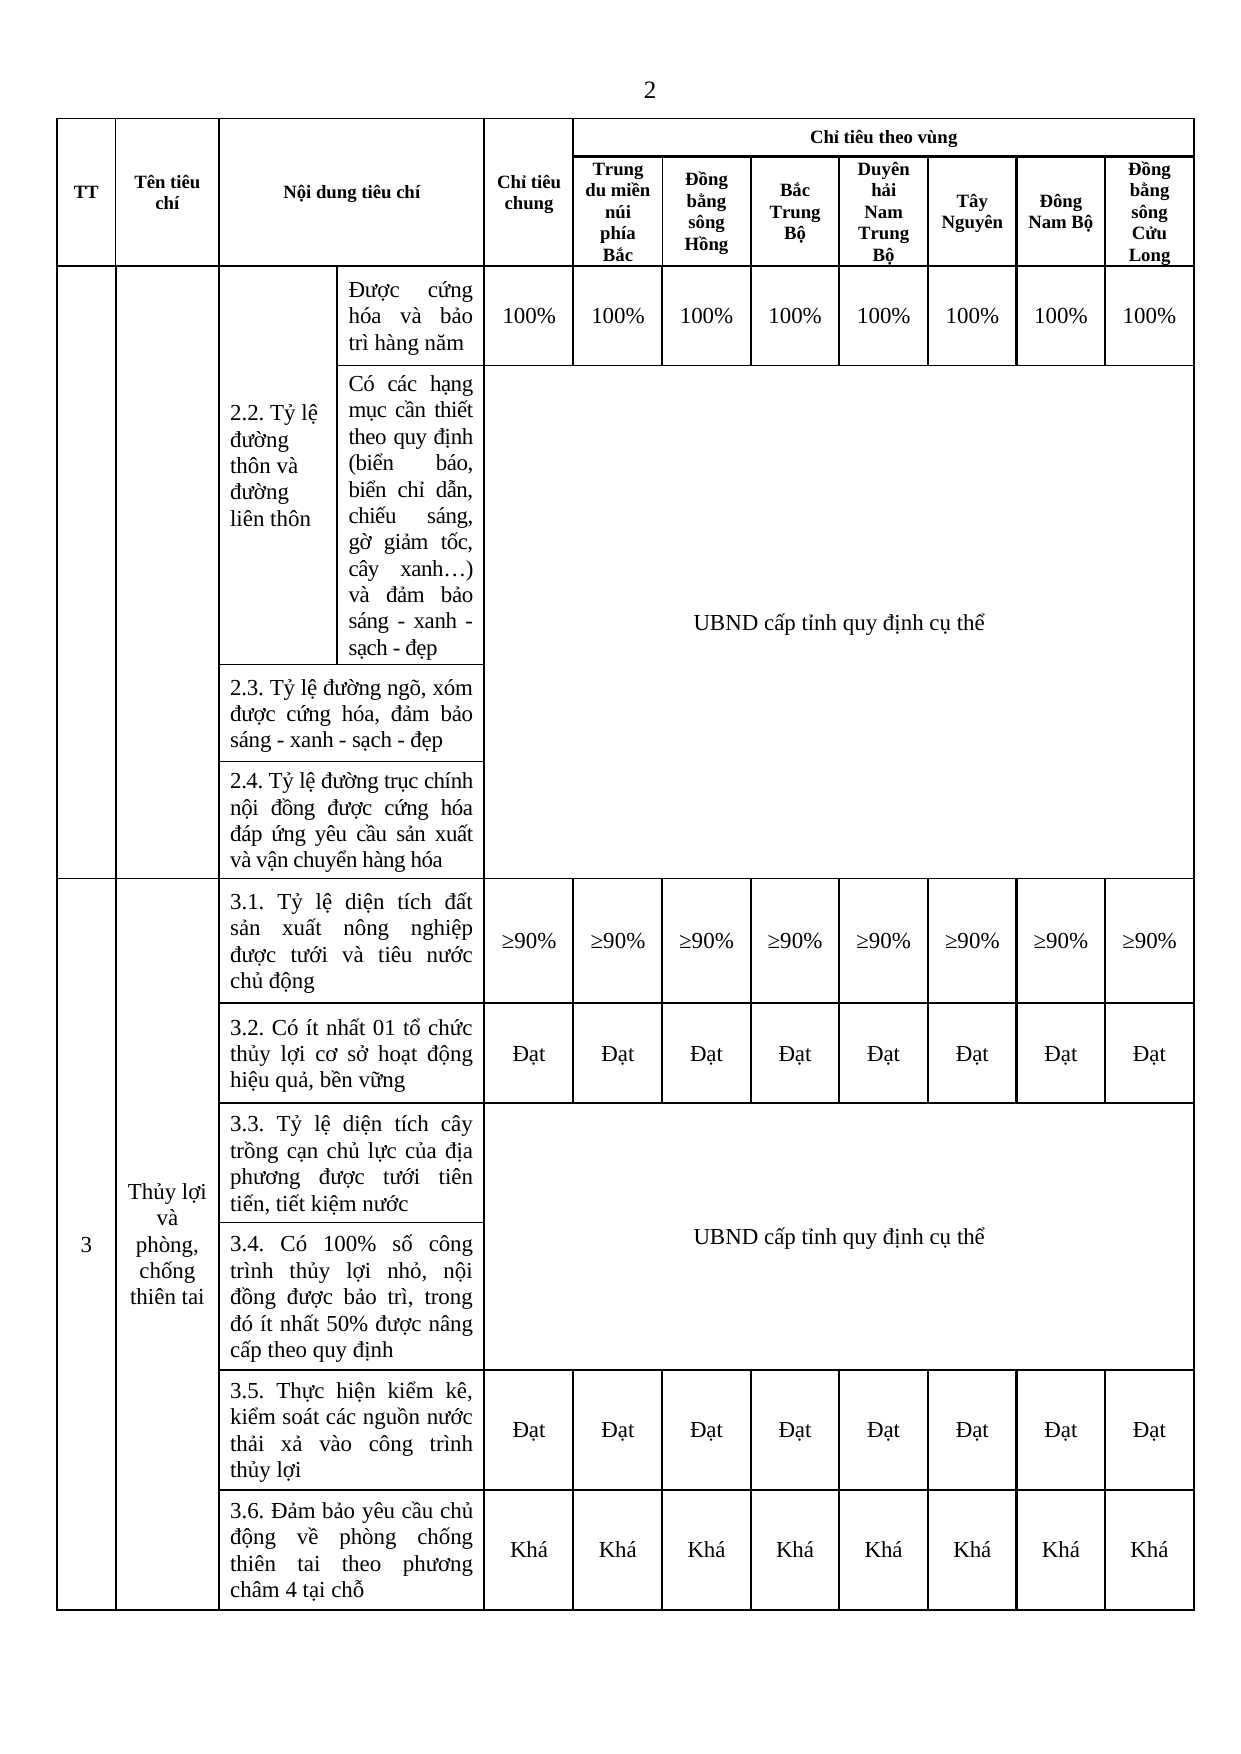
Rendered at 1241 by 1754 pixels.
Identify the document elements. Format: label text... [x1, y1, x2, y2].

table_cell Khá [663, 1491, 750, 1608]
table_cell Thủy lợi và phòng, chống thiên tai [117, 879, 218, 1608]
table_cell ≥90% [840, 879, 927, 1002]
table_cell Khá [1018, 1491, 1104, 1608]
table_cell Đông Nam Bộ [1018, 158, 1104, 265]
table_cell ≥90% [1018, 879, 1104, 1002]
table_cell 100% [752, 267, 838, 365]
table_cell Đạt [574, 1004, 661, 1102]
table_cell 3.5. Thực hiện kiểm kê, kiểm soát các nguồn nước thải xả vào công trình thủy lợi [220, 1371, 483, 1488]
table_cell Đạt [840, 1371, 927, 1488]
table_cell Khá [485, 1491, 572, 1608]
table_cell Đạt [663, 1371, 750, 1488]
table_cell Đạt [485, 1004, 572, 1102]
table_header TT [58, 119, 115, 265]
table_cell Đạt [752, 1004, 838, 1102]
table_cell Đạt [1018, 1371, 1104, 1488]
table_cell Đạt [1106, 1371, 1193, 1488]
table_cell 3.6. Đảm bảo yêu cầu chủ động về phòng chống thiên tai theo phương châm 4 tại chỗ [220, 1491, 483, 1608]
table_cell Đạt [485, 1371, 572, 1488]
table_cell Đạt [574, 1371, 661, 1488]
table_cell ≥90% [574, 879, 661, 1002]
table_cell UBND cấp tỉnh quy định cụ thể [485, 1104, 1193, 1368]
table_cell Khá [574, 1491, 661, 1608]
table_cell Đạt [1018, 1004, 1104, 1102]
table_cell Khá [752, 1491, 838, 1608]
table_cell Có các hạng mục cần thiết theo quy định (biển báo, biển chỉ dẫn, chiếu sáng, gờ giảm tốc, cây xanh…) và đảm bảo sáng - xanh - sạch - đẹp [338, 366, 483, 664]
table_cell 2.2. Tỷ lệ đường thôn và đường liên thôn [220, 267, 336, 664]
table_cell 3 [58, 879, 115, 1608]
table_cell Đồng bằng sông Cửu Long [1106, 158, 1193, 265]
table_cell Đồng bằng sông Hồng [663, 158, 750, 265]
table_cell 100% [1018, 267, 1104, 365]
table_cell Trung du miền núi phía Bắc [574, 158, 662, 265]
table_header Chỉ tiêu theo vùng [574, 119, 1193, 155]
table_header Chỉ tiêu chung [485, 119, 572, 265]
table_cell 100% [663, 267, 750, 365]
table_cell Tây Nguyên [929, 158, 1015, 265]
table_cell 100% [1106, 267, 1193, 365]
table_cell Đạt [929, 1371, 1015, 1488]
table_cell 100% [840, 267, 927, 365]
table_cell Khá [929, 1491, 1015, 1608]
table_cell ≥90% [1106, 879, 1193, 1002]
table_cell Bắc Trung Bộ [752, 158, 838, 265]
table_cell 100% [574, 267, 661, 365]
table_cell Đạt [663, 1004, 750, 1102]
table_cell Đạt [929, 1004, 1015, 1102]
table_cell Đạt [1106, 1004, 1193, 1102]
table_cell Khá [840, 1491, 927, 1608]
table_cell 100% [485, 267, 572, 365]
table_cell Được cứng hóa và bảo trì hàng năm [338, 267, 483, 365]
table_cell [117, 267, 218, 878]
table_cell ≥90% [929, 879, 1015, 1002]
table_header Nội dung tiêu chí [220, 119, 483, 265]
table_cell UBND cấp tỉnh quy định cụ thể [485, 366, 1193, 878]
table_cell 2.3. Tỷ lệ đường ngõ, xóm được cứng hóa, đảm bảo sáng - xanh - sạch - đẹp [220, 665, 483, 761]
table_cell 3.1. Tỷ lệ diện tích đất sản xuất nông nghiệp được tưới và tiêu nước chủ động [220, 879, 483, 1002]
table_cell 3.2. Có ít nhất 01 tổ chức thủy lợi cơ sở hoạt động hiệu quả, bền vững [220, 1004, 483, 1102]
table_cell Đạt [752, 1371, 838, 1488]
table_cell 3.4. Có 100% số công trình thủy lợi nhỏ, nội đồng được bảo trì, trong đó ít nhất 50% được nâng cấp theo quy định [220, 1223, 483, 1368]
table_cell 3.3. Tỷ lệ diện tích cây trồng cạn chủ lực của địa phương được tưới tiên tiến, tiết kiệm nước [220, 1104, 483, 1222]
table_cell [58, 267, 115, 878]
table_cell Khá [1106, 1491, 1193, 1608]
table_cell 2.4. Tỷ lệ đường trục chính nội đồng được cứng hóa đáp ứng yêu cầu sản xuất và vận chuyển hàng hóa [220, 762, 483, 878]
table_cell ≥90% [485, 879, 572, 1002]
table_cell 100% [929, 267, 1015, 365]
table_cell Duyên hải Nam Trung Bộ [840, 158, 927, 265]
table_header Tên tiêu chí [116, 119, 218, 265]
table_cell Đạt [840, 1004, 927, 1102]
table_cell ≥90% [752, 879, 838, 1002]
table_cell ≥90% [663, 879, 750, 1002]
